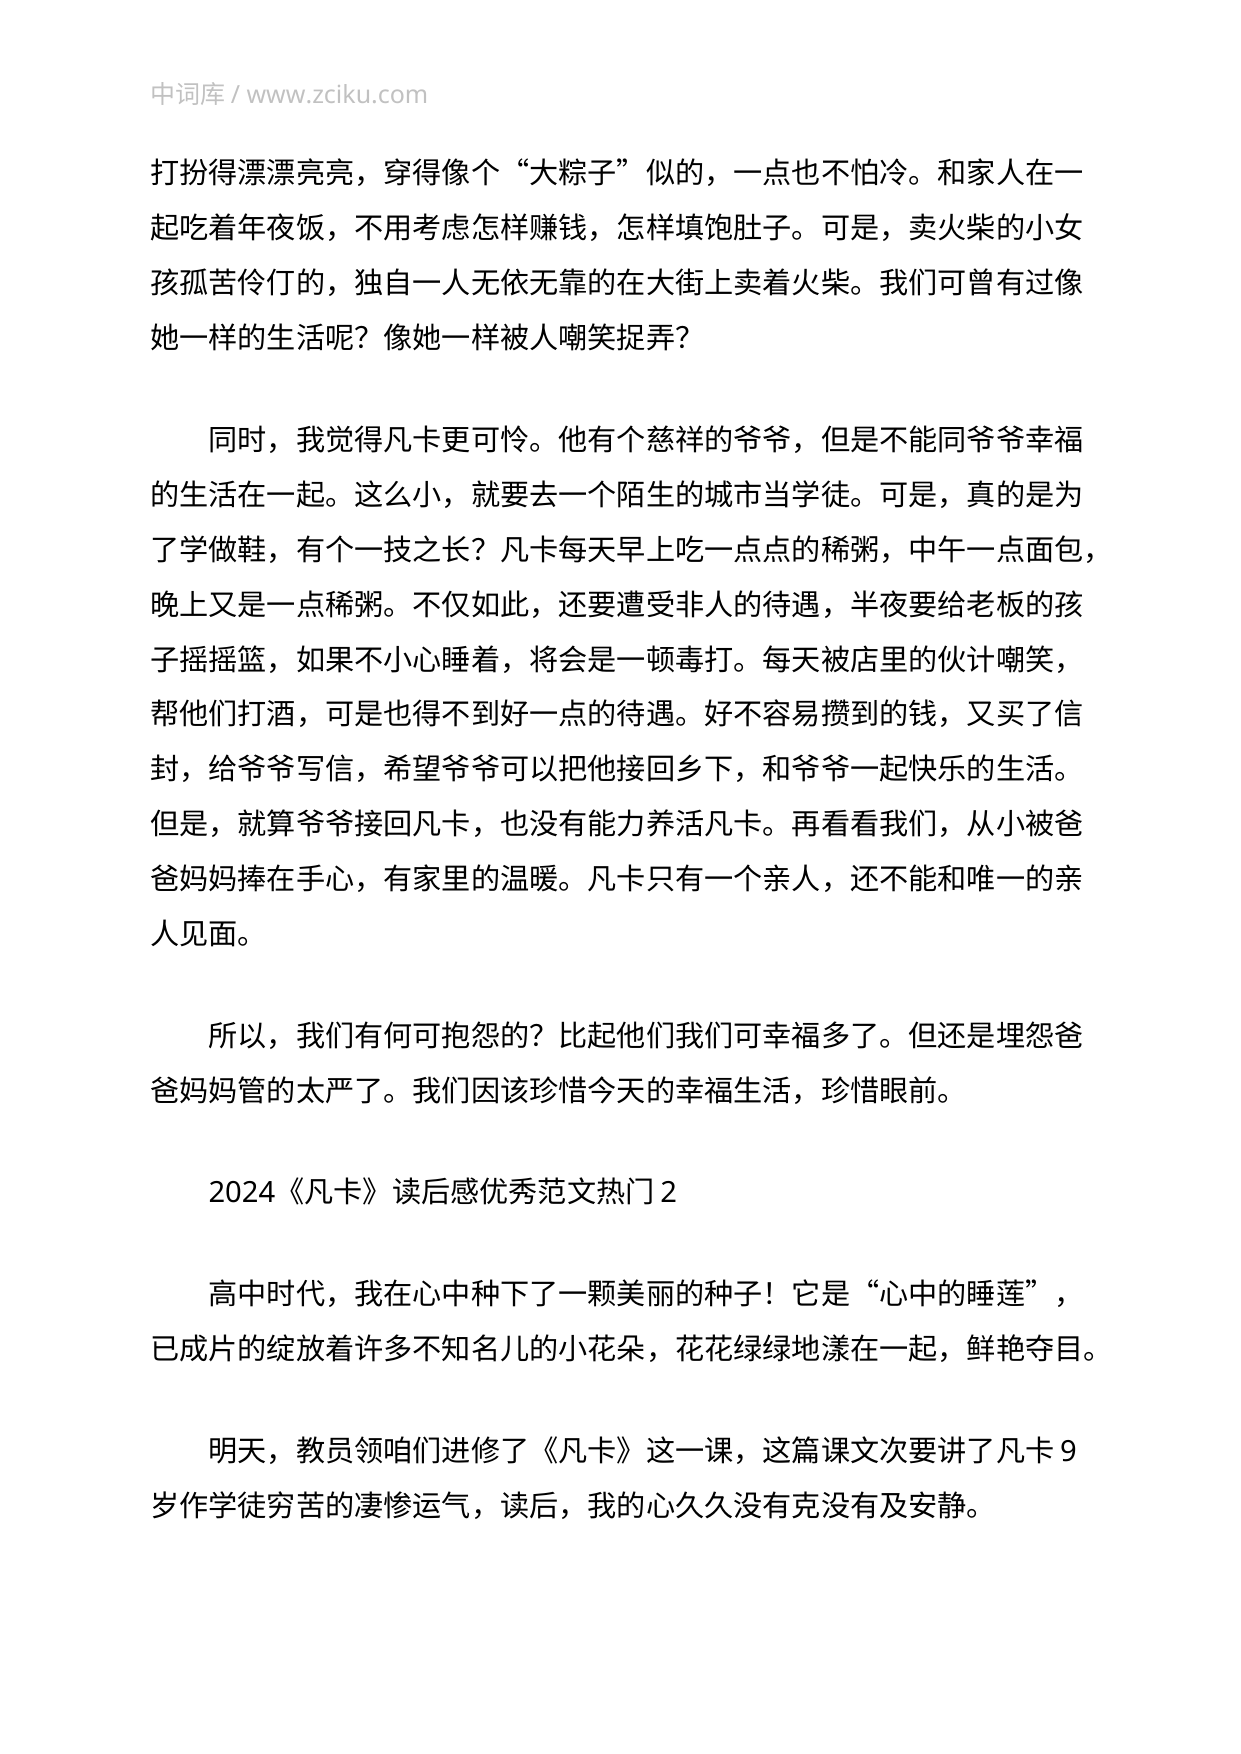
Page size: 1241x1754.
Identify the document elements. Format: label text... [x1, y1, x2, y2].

text 同时，我觉得凡卡更可怜。他有个慈祥的爷爷，但是不能同爷爷幸福的生活在一起。这么小，就要去一个陌生的城市当学徒。可是，真的是为了学做鞋，有个一技之长？凡卡每天早上吃一点点的稀粥，中午一点面包，晚上又是一点稀粥。不仅如此，还要遭受非人的待遇，半夜要给老板的孩子摇摇篮，如果不小心睡着，将会是一顿毒打。每天被店里的伙计嘲笑，帮他们打酒，可是也得不到好一点的待遇。好不容易攒到的钱，又买了信封，给爷爷写信，希望爷爷可以把他接回乡下，和爷爷一起快乐的生活。但是，就算爷爷接回凡卡，也没有能力养活凡卡。再看看我们，从小被爸爸妈妈捧在手心，有家里的温暖。凡卡只有一个亲人，还不能和唯一的亲人见面。 [150, 416, 1090, 953]
text 高中时代，我在心中种下了一颗美丽的种子！它是“心中的睡莲”，已成片的绽放着许多不知名儿的小花朵，花花绿绿地漾在一起，鲜艳夺目。 [150, 1271, 1090, 1368]
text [150, 150, 1090, 357]
text 2024《凡卡》读后感优秀范文热门2 [150, 1169, 1090, 1211]
text 明天，教员领咱们进修了《凡卡》这一课，这篇课文次要讲了凡卡9岁作学徒穷苦的凄惨运气，读后，我的心久久没有克没有及安静。 [150, 1428, 1090, 1525]
text 所以，我们有何可抱怨的？比起他们我们可幸福多了。但还是埋怨爸爸妈妈管的太严了。我们因该珍惜今天的幸福生活，珍惜眼前。 [150, 1012, 1090, 1109]
